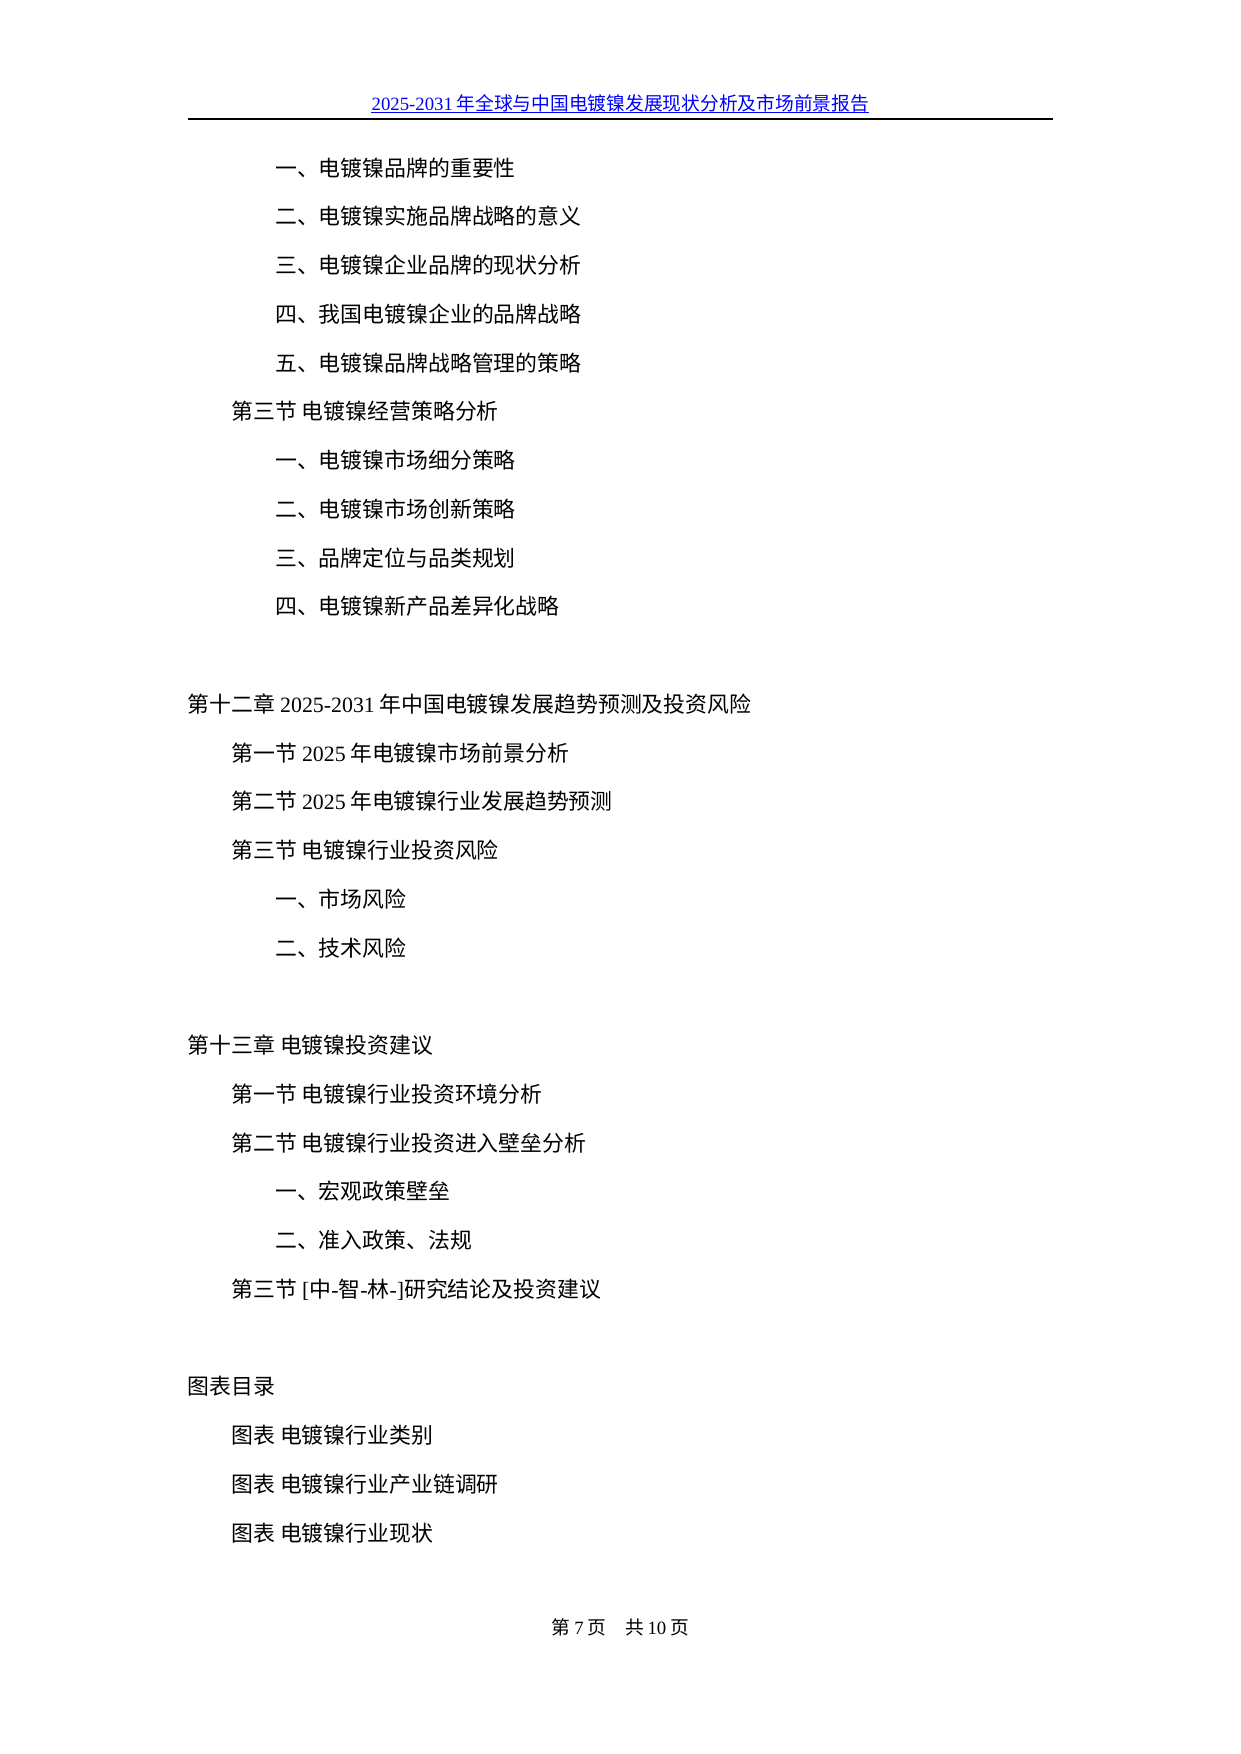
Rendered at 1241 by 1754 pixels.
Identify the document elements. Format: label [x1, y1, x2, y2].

text [187, 150, 1053, 1548]
